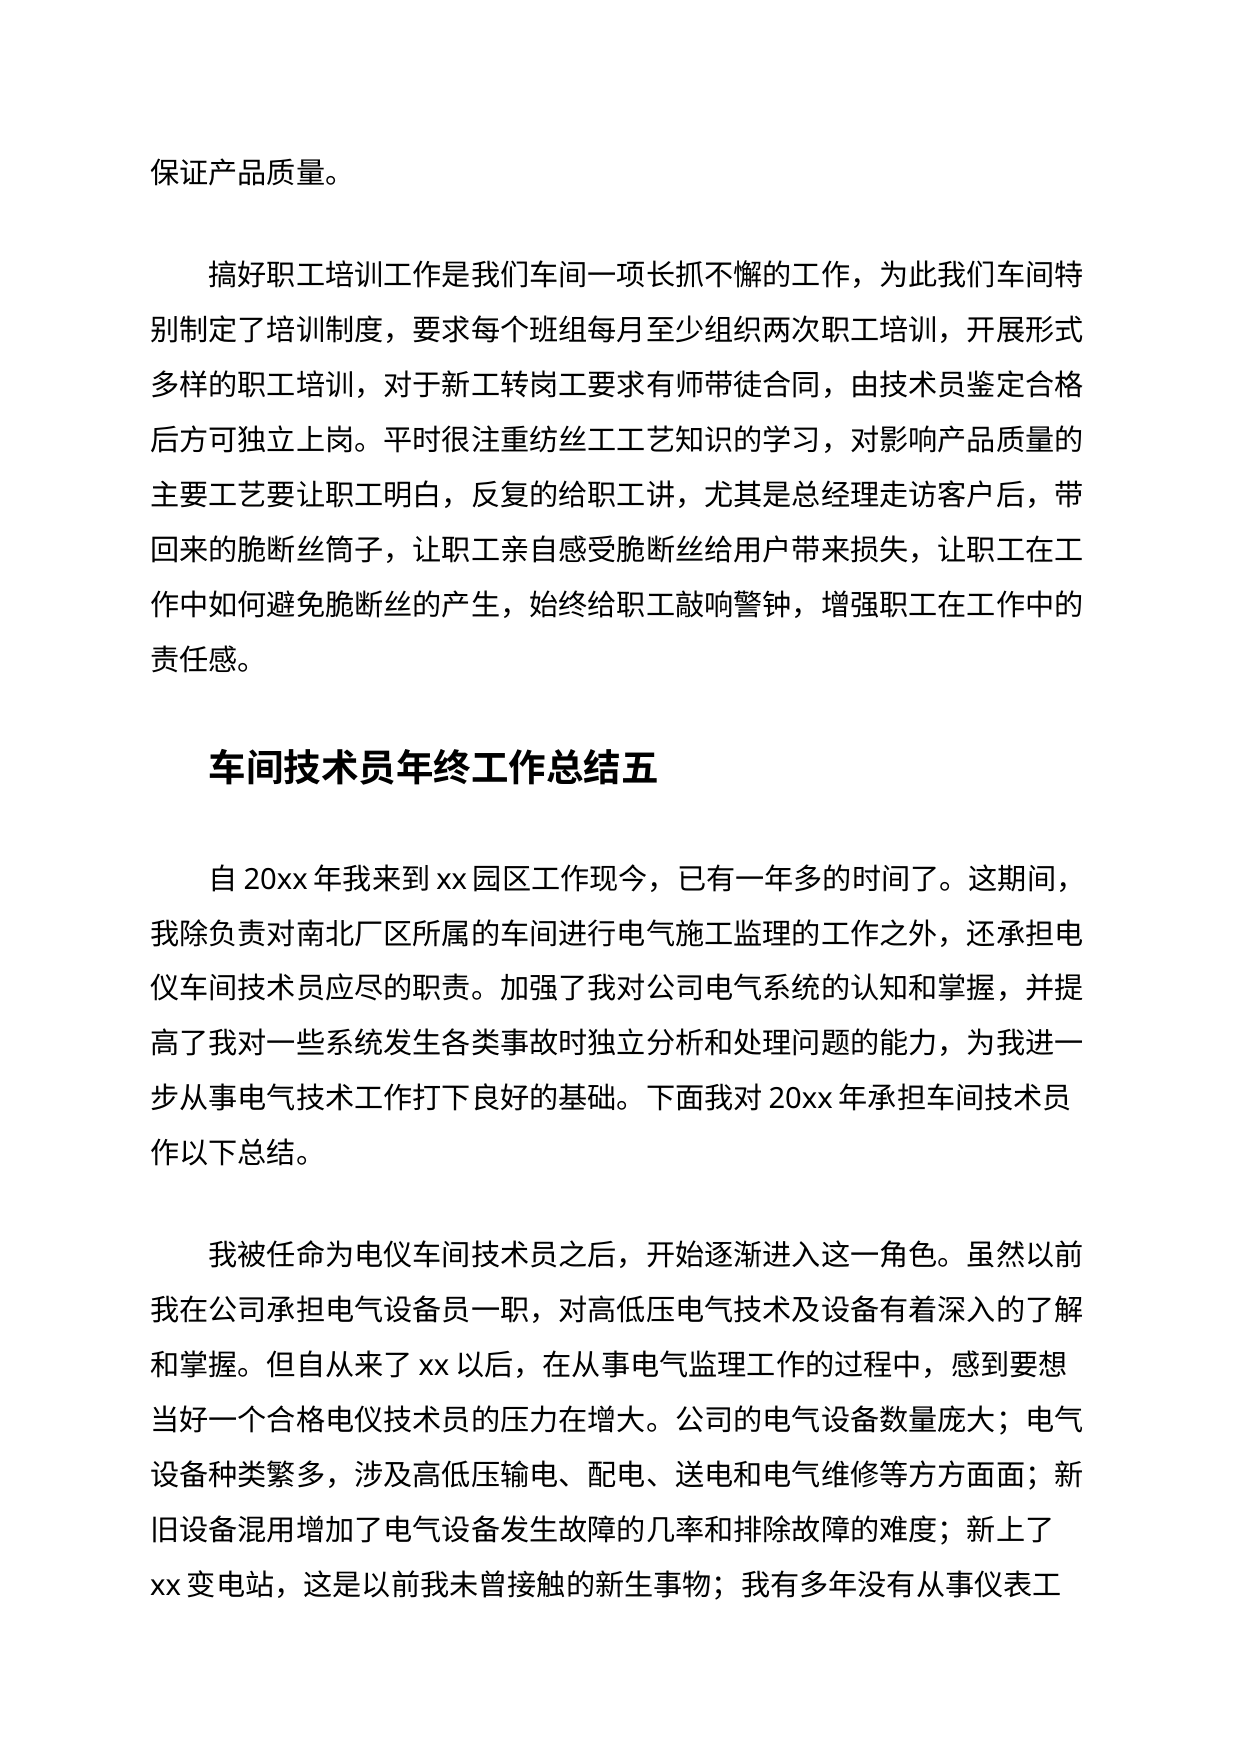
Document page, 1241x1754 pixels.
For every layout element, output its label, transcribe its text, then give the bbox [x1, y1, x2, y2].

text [150, 1232, 1090, 1603]
text 自20xx年我来到xx园区工作现今，已有一年多的时间了。这期间，我除负责对南北厂区所属的车间进行电气施工监理的工作之外，还承担电仪车间技术员应尽的职责。加强了我对公司电气系统的认知和掌握，并提高了我对一些系统发生各类事故时独立分析和处理问题的能力，为我进一步从事电气技术工作打下良好的基础。下面我对20xx年承担车间技术员作以下总结。 [150, 855, 1090, 1172]
text 搞好职工培训工作是我们车间一项长抓不懈的工作，为此我们车间特别制定了培训制度，要求每个班组每月至少组织两次职工培训，开展形式多样的职工培训，对于新工转岗工要求有师带徒合同，由技术员鉴定合格后方可独立上岗。平时很注重纺丝工工艺知识的学习，对影响产品质量的主要工艺要让职工明白，反复的给职工讲，尤其是总经理走访客户后，带回来的脆断丝筒子，让职工亲自感受脆断丝给用户带来损失，让职工在工作中如何避免脆断丝的产生，始终给职工敲响警钟，增强职工在工作中的责任感。 [150, 252, 1090, 678]
text 车间技术员年终工作总结五 [150, 738, 1090, 792]
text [150, 150, 1090, 192]
